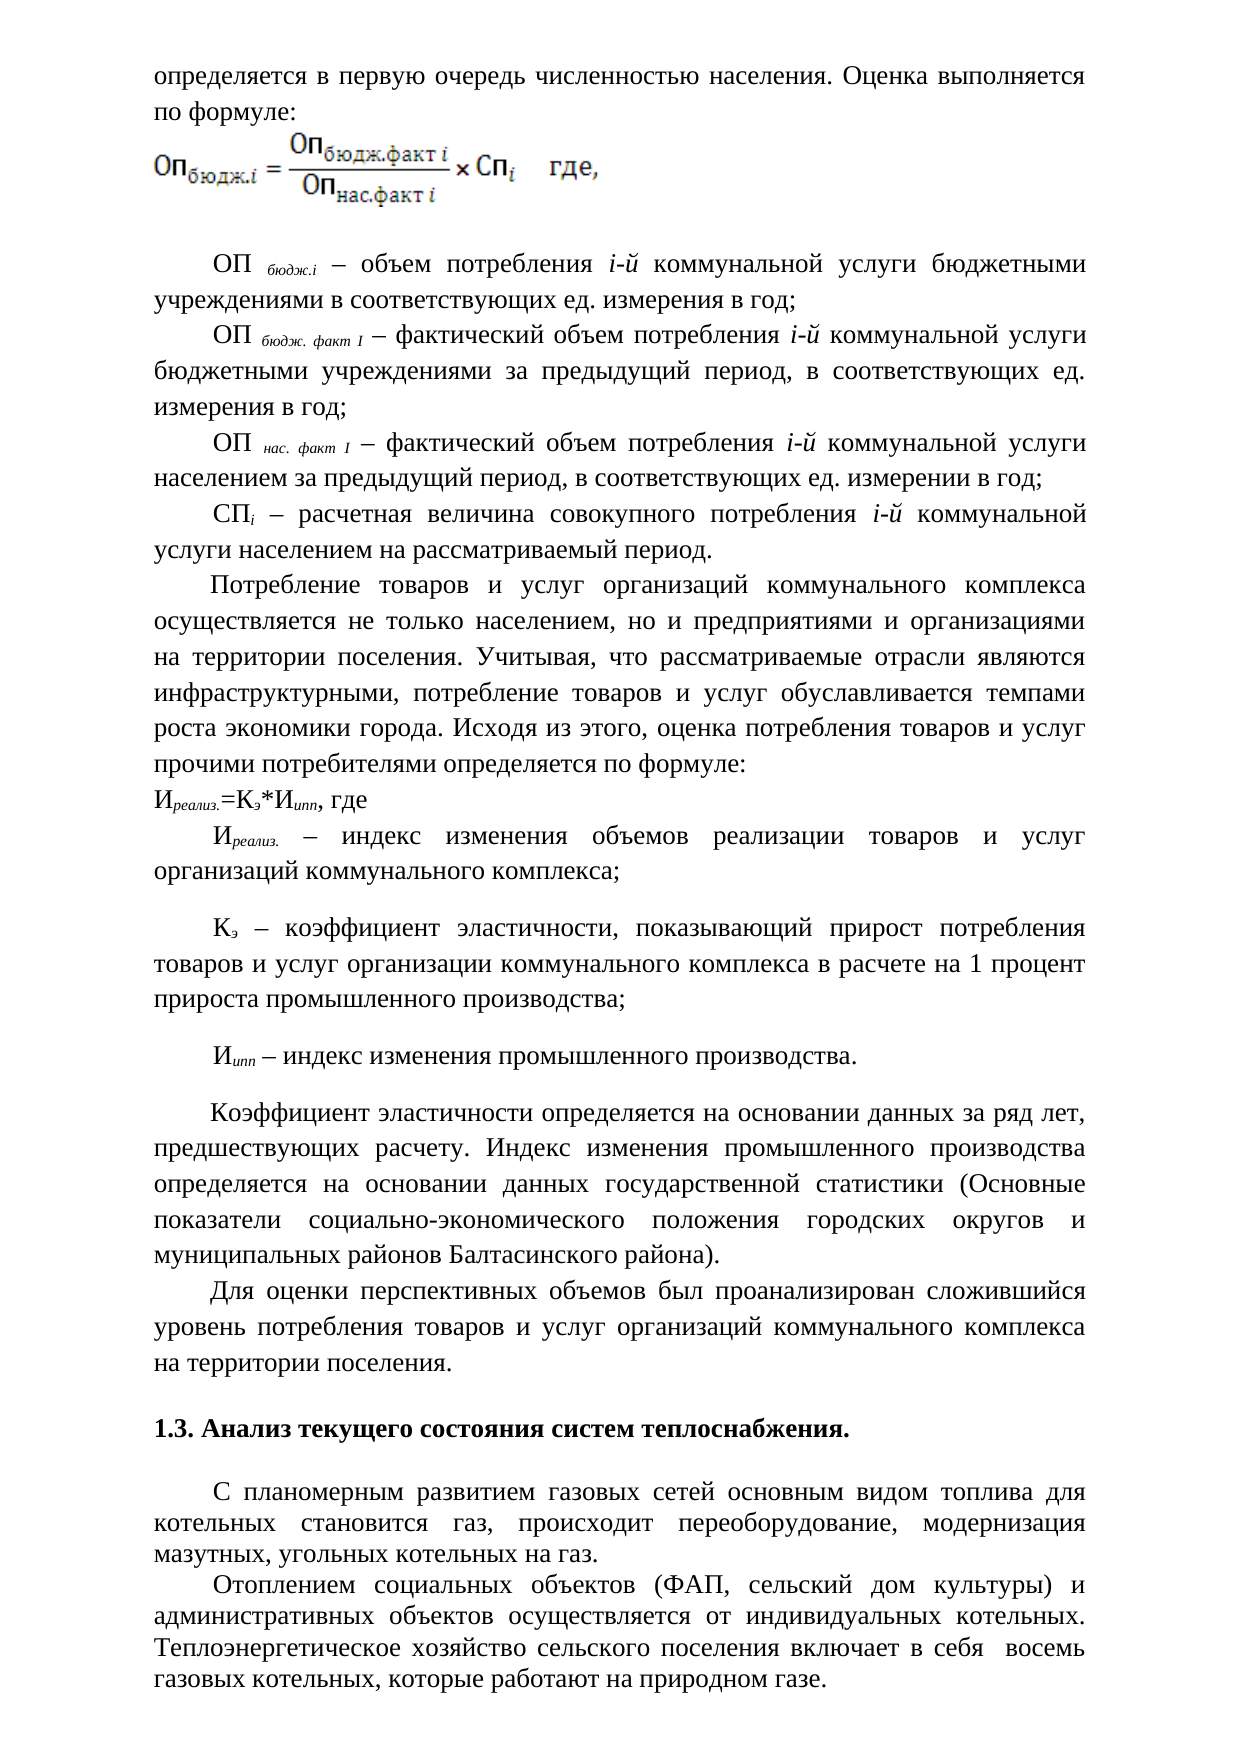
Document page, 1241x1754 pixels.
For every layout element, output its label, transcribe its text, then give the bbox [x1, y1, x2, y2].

text ОП бюдж. факт I – фактический объем потребления i-й коммунальной услуги бюджетными учреждениями за предыдущий период, в соответствующих ед. измерения в год; [153, 318, 1087, 421]
text Коэффициент эластичности определяется на основании данных за ряд лет, предшествующих расчету. Индекс изменения промышленного производства определяется на основании данных государственной статистики (Основные показатели социально-экономического положения городских округов и муниципальных районов Балтасинского района). [153, 1096, 1087, 1270]
text Иреализ.=Кэ*Иипп, где [94, 783, 1087, 814]
text С планомерным развитием газовых сетей основным видом топлива для котельных становится газ, происходит переоборудование, модернизация мазутных, угольных котельных на газ. [153, 1475, 1087, 1568]
text Для оценки перспективных объемов был проанализирован сложившийся уровень потребления товаров и услуг организаций коммунального комплекса на территории поселения. [153, 1274, 1087, 1377]
text Отоплением социальных объектов (ФАП, сельский дом культуры) и административных объектов осуществляется от индивидуальных котельных. Теплоэнергетическое хозяйство сельского поселения включает в себя восемь газовых котельных, которые работают на природном газе. [153, 1568, 1087, 1693]
picture [153, 130, 602, 207]
text ОП нас. факт I – фактический объем потребления i-й коммунальной услуги населением за предыдущий период, в соответствующих ед. измерении в год; [153, 426, 1087, 493]
text СПi – расчетная величина совокупного потребления i-й коммунальной услуги населением на рассматриваемый период. [153, 497, 1087, 564]
text Иреализ. – индекс изменения объемов реализации товаров и услуг организаций коммунального комплекса; [153, 819, 1087, 886]
text 1.3. Анализ текущего состояния систем теплоснабжения. [153, 1413, 1087, 1444]
text ОП бюдж.i – объем потребления i-й коммунальной услуги бюджетными учреждениями в соответствующих ед. измерения в год; [153, 247, 1087, 314]
text Потребление товаров и услуг организаций коммунального комплекса осуществляется не только населением, но и предприятиями и организациями на территории поселения. Учитывая, что рассматриваемые отрасли являются инфраструктурными, потребление товаров и услуг обуславливается темпами роста экономики города. Исходя из этого, оценка потребления товаров и услуг прочими потребителями определяется по формуле: [153, 569, 1087, 778]
text Кэ – коэффициент эластичности, показывающий прирост потребления товаров и услуг организации коммунального комплекса в расчете на 1 процент прироста промышленного производства; [153, 911, 1087, 1014]
text Иипп – индекс изменения промышленного производства. [153, 1039, 1087, 1070]
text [153, 59, 1087, 126]
